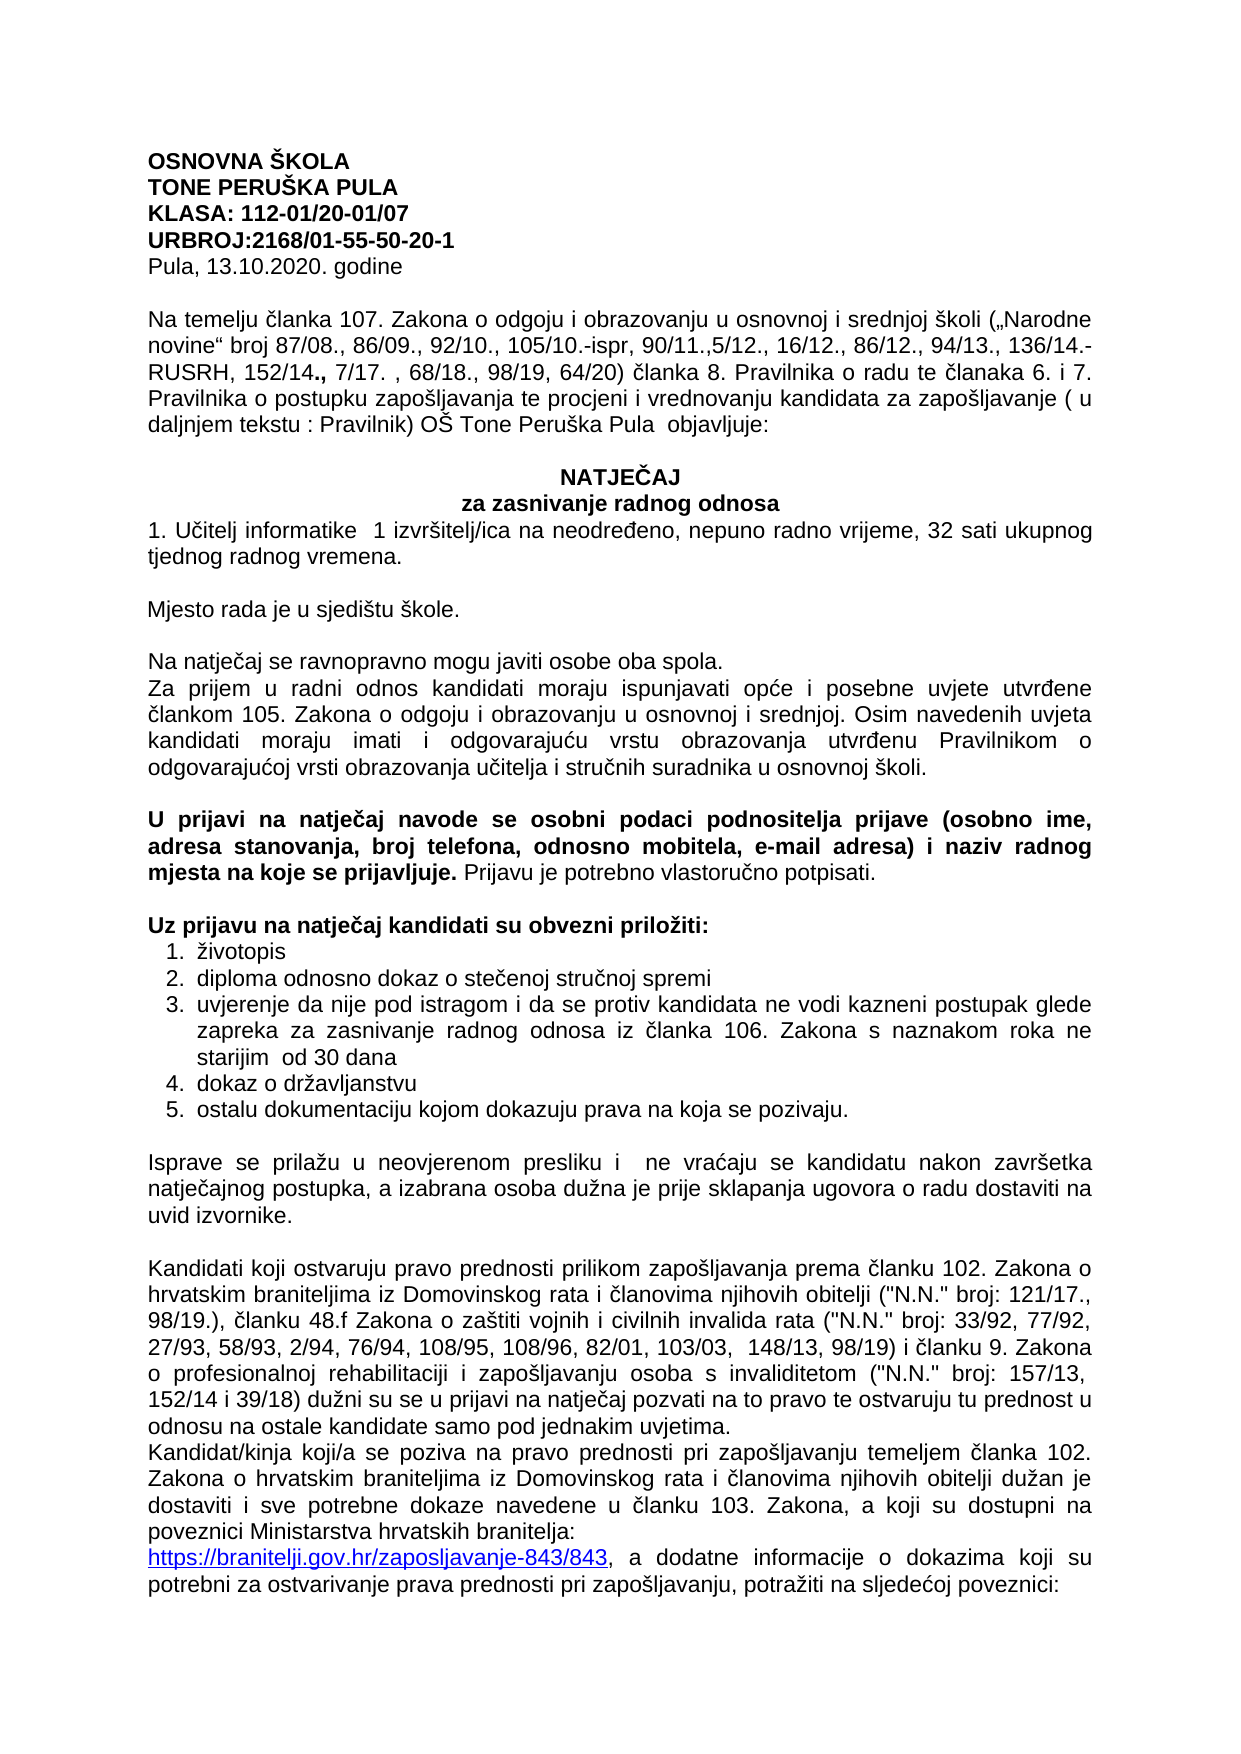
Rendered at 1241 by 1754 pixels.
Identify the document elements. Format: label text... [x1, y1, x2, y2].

list diploma odnosno dokaz o stečenoj stručnoj spremi [185, 964, 1093, 991]
text Na natječaj se ravnopravno mogu javiti osobe oba spola. [148, 648, 1093, 675]
list dokaz o državljanstvu [185, 1070, 1093, 1096]
text OSNOVNA ŠKOLA [148, 148, 1093, 174]
text 1. Učitelj informatike 1 izvršitelj/ica na neodređeno, nepuno radno vrijeme, 32 sati ukupnog tjednog radnog vremena. [148, 517, 1093, 569]
list ostalu dokumentaciju kojom dokazuju prava na koja se pozivaju. [185, 1096, 1093, 1123]
text Kandidati koji ostvaruju pravo prednosti prilikom zapošljavanja prema članku 102. Zakona o hrvatskim braniteljima iz Domovinskog rata i članovima njihovih obitelji ("N.N." broj: 121/17., 98/19.), članku 48.f Zakona o zaštiti vojnih i civilnih invalida rata ("N.N." broj: 33/92, 77/92, 27/93, 58/93, 2/94, 76/94, 108/95, 108/96, 82/01, 103/03, 148/13, 98/19) i članku 9. Zakona o profesionalnoj rehabilitaciji i zapošljavanju osoba s invaliditetom ("N.N." broj: 157/13, 152/14 i 39/18) dužni su se u prijavi na natječaj pozvati na to pravo te ostvaruju tu prednost u odnosu na ostale kandidate samo pod jednakim uvjetima. [148, 1228, 1093, 1439]
text za zasnivanje radnog odnosa [148, 490, 1093, 517]
text Za prijem u radni odnos kandidati moraju ispunjavati opće i posebne uvjete utvrđene člankom 105. Zakona o odgoju i obrazovanju u osnovnoj i srednjoj. Osim navedenih uvjeta kandidati moraju imati i odgovarajuću vrstu obrazovanja utvrđenu Pravilnikom o odgovarajućoj vrsti obrazovanja učitelja i stručnih suradnika u osnovnoj školi. [148, 675, 1093, 780]
text KLASA: 112-01/20-01/07 [148, 200, 1093, 227]
text Na temelju članka 107. Zakona o odgoju i obrazovanju u osnovnoj i srednjoj školi („Narodne novine“ broj 87/08., 86/09., 92/10., 105/10.-ispr, 90/11.,5/12., 16/12., 86/12., 94/13., 136/14.-RUSRH, 152/14., 7/17. , 68/18., 98/19, 64/20) članka 8. Pravilnika o radu te članaka 6. i 7. Pravilnika o postupku zapošljavanja te procjeni i vrednovanju kandidata za zapošljavanje ( u daljnjem tekstu : Pravilnik) OŠ Tone Peruška Pula objavljuje: [148, 306, 1093, 437]
text Isprave se prilažu u neovjerenom presliku i ne vraćaju se kandidatu nakon završetka natječajnog postupka, a izabrana osoba dužna je prije sklapanja ugovora o radu dostaviti na uvid izvornike. [148, 1149, 1093, 1228]
text TONE PERUŠKA PULA [148, 174, 1093, 200]
text Kandidat/kinja koji/a se poziva na pravo prednosti pri zapošljavanju temeljem članka 102. Zakona o hrvatskim braniteljima iz Domovinskog rata i članovima njihovih obitelji dužan je dostaviti i sve potrebne dokaze navedene u članku 103. Zakona, a koji su dostupni na poveznici Ministarstva hrvatskih branitelja: [148, 1439, 1093, 1544]
text NATJEČAJ [148, 464, 1093, 490]
text Mjesto rada je u sjedištu škole. [102, 596, 1093, 622]
text URBROJ:2168/01-55-50-20-1 [148, 227, 1093, 253]
text U prijavi na natječaj navode se osobni podaci podnositelja prijave (osobno ime, adresa stanovanja, broj telefona, odnosno mobitela, e-mail adresa) i naziv radnog mjesta na koje se prijavljuje. Prijavu je potrebno vlastoručno potpisati. [148, 780, 1093, 886]
list životopis [185, 938, 1093, 964]
list uvjerenje da nije pod istragom i da se protiv kandidata ne vodi kazneni postupak glede zapreka za zasnivanje radnog odnosa iz članka 106. Zakona s naznakom roka ne starijim od 30 dana [185, 991, 1093, 1070]
text https://branitelji.gov.hr/zaposljavanje-843/843, a dodatne informacije o dokazima koji su potrebni za ostvarivanje prava prednosti pri zapošljavanju, potražiti na sljedećoj poveznici: [148, 1544, 1093, 1597]
text Uz prijavu na natječaj kandidati su obvezni priložiti: [148, 912, 1093, 938]
text Pula, 13.10.2020. godine [148, 253, 1093, 279]
